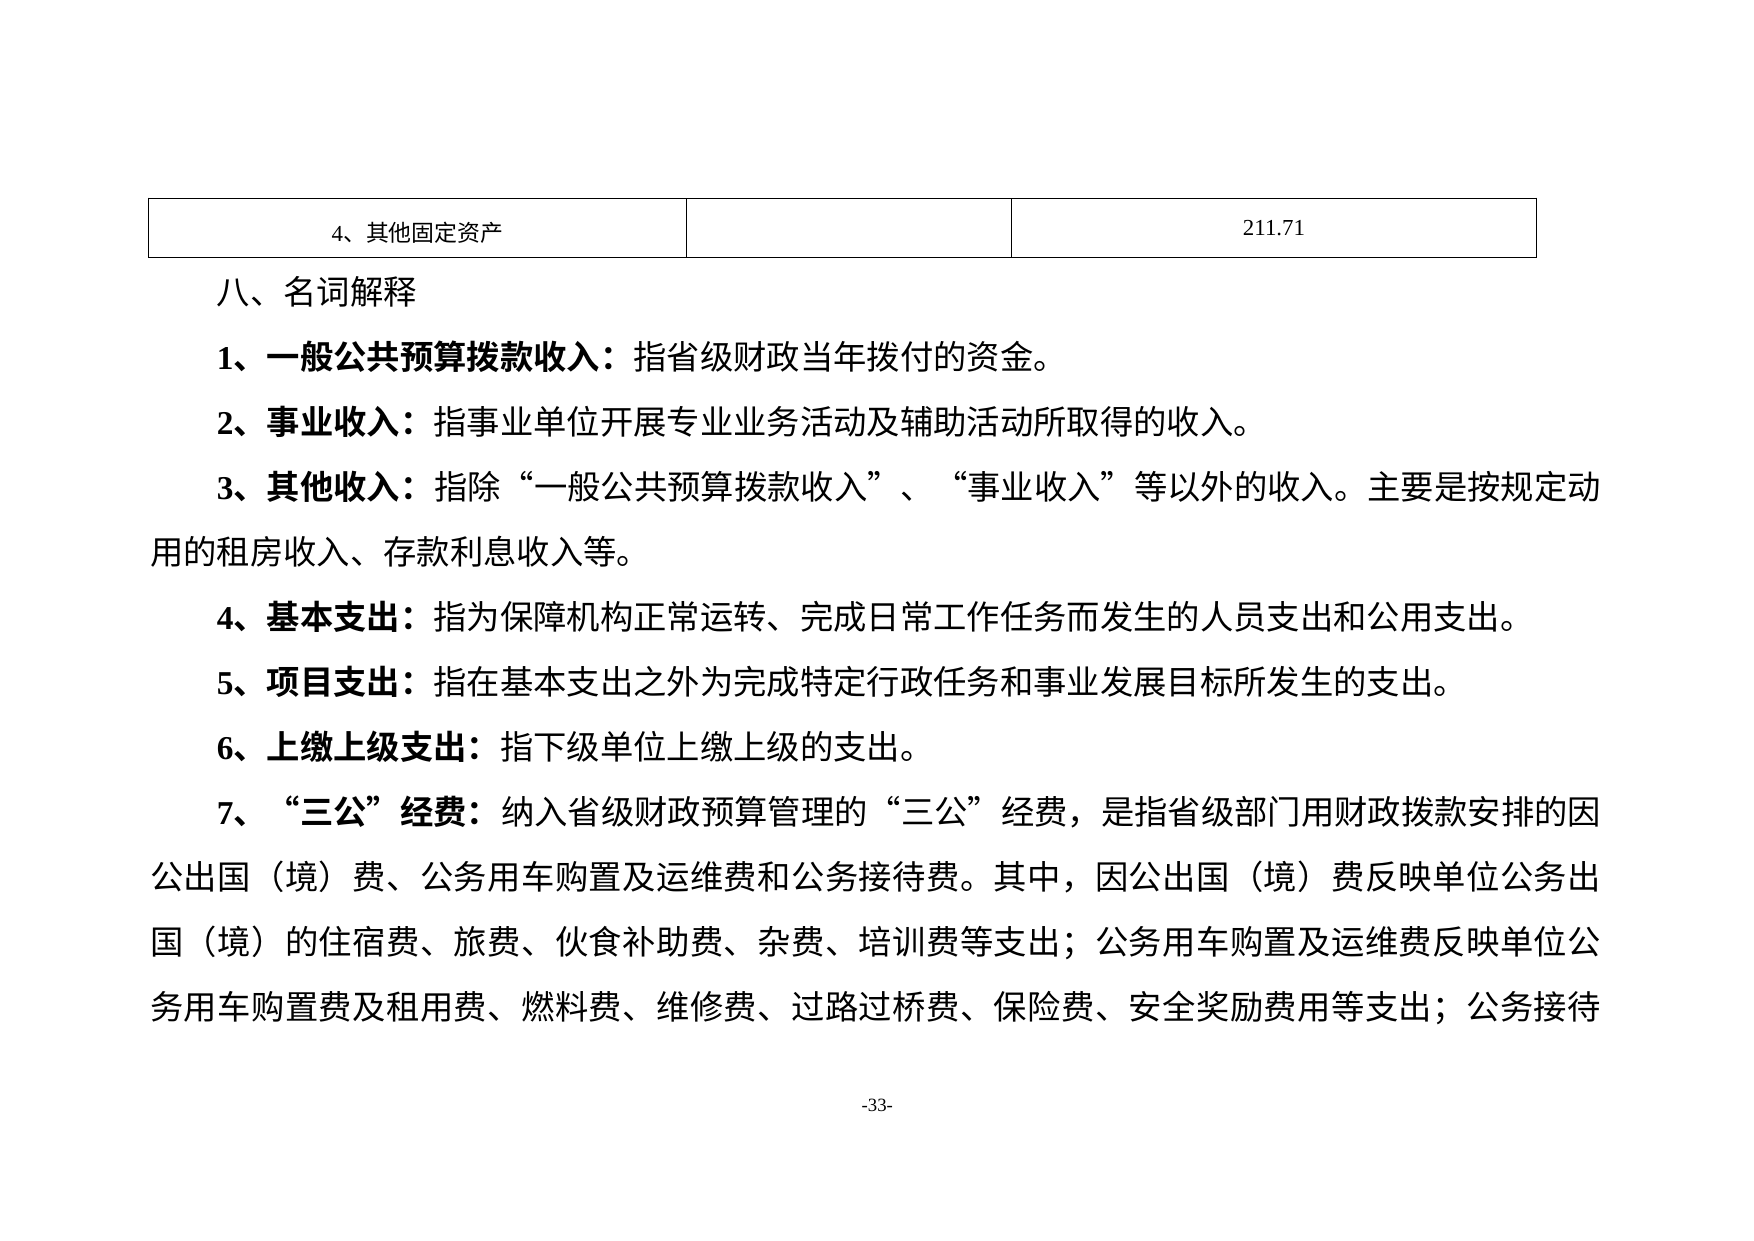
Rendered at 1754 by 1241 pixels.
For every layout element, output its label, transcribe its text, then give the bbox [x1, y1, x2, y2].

text 2、事业收入：指事业单位开展专业业务活动及辅助活动所取得的收入。 [150, 388, 1604, 453]
text 4、基本支出：指为保障机构正常运转、完成日常工作任务而发生的人员支出和公用支出。 [150, 583, 1604, 648]
text 八、名词解释 [150, 258, 1604, 323]
text 1、一般公共预算拨款收入：指省级财政当年拨付的资金。 [150, 323, 1604, 388]
text 6、上缴上级支出：指下级单位上缴上级的支出。 [150, 713, 1604, 778]
table_cell 211.71 [1012, 199, 1536, 257]
table_cell [687, 199, 1011, 257]
text 3、其他收入：指除“一般公共预算拨款收入”、“事业收入”等以外的收入。主要是按规定动用的租房收入、存款利息收入等。 [150, 453, 1604, 583]
table_cell 4、其他固定资产 [149, 199, 686, 257]
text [150, 778, 1604, 1038]
text 5、项目支出：指在基本支出之外为完成特定行政任务和事业发展目标所发生的支出。 [150, 648, 1604, 713]
